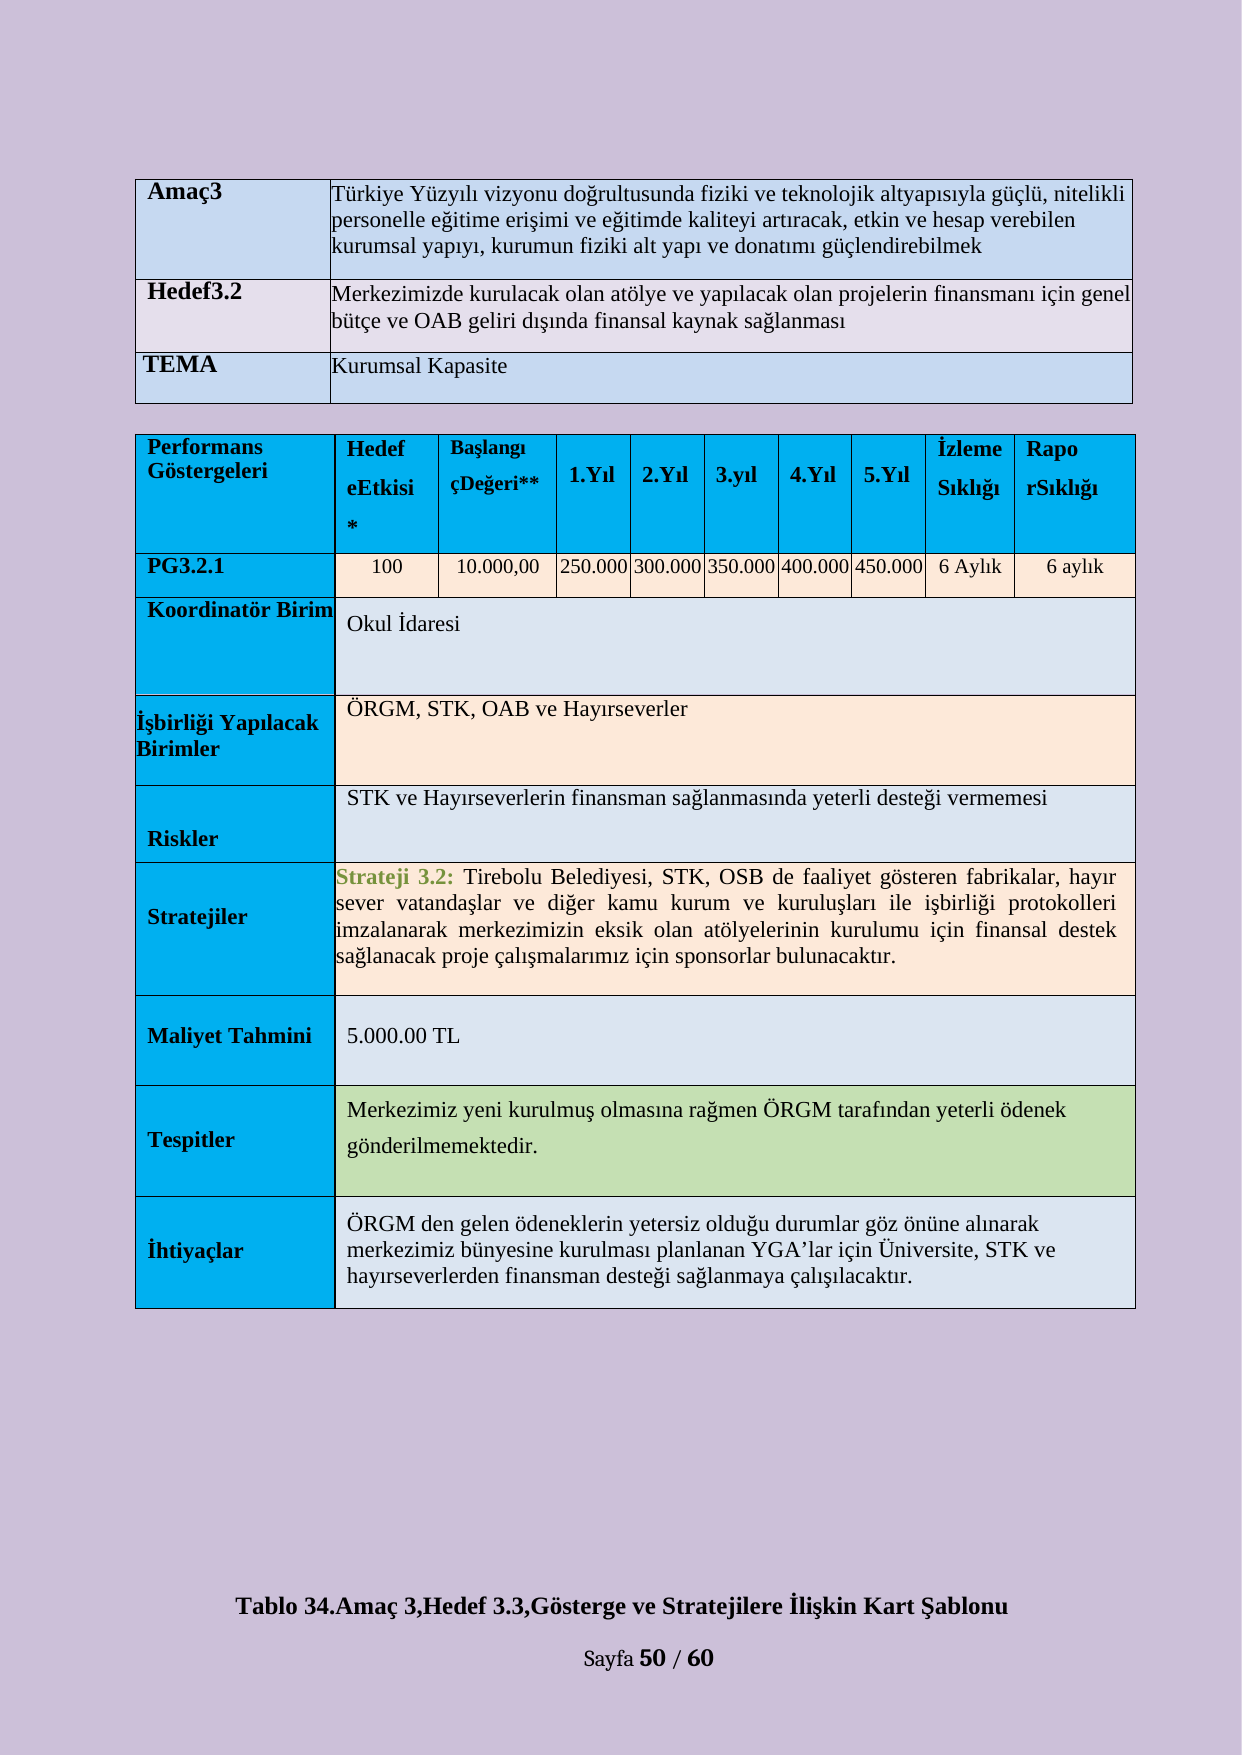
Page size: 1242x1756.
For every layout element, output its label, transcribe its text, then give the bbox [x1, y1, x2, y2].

table_cell Kurumsal Kapasite [331, 353, 1132, 403]
table_header İzlemeSıklığı [926, 435, 1014, 553]
table_header 2.Yıl [631, 435, 704, 553]
table_cell Tespitler [136, 1086, 334, 1196]
table_header RaporSıklığı [1015, 435, 1135, 553]
table_cell İhtiyaçlar [136, 1197, 334, 1308]
table_cell Merkezimiz yeni kurulmuş olmasına rağmen ÖRGM tarafından yeterli ödenek gönderilmemektedir. [336, 1086, 1135, 1196]
table_header HedefeEtkisi* [336, 435, 438, 553]
table_header 4.Yıl [779, 435, 851, 553]
table_header BaşlangıçDeğeri** [439, 435, 556, 553]
table_cell Hedef3.2 [136, 280, 330, 352]
table_header 5.Yıl [852, 435, 925, 553]
text Tablo 34.Amaç 3,Hedef 3.3,Gösterge ve Stratejilere İlişkin Kart Şablonu [235, 1591, 1162, 1620]
table_header Amaç3 [136, 180, 330, 279]
table_cell Stratejiler [136, 863, 334, 995]
table_header 3.yıl [705, 435, 778, 553]
table_cell 350.000 [705, 554, 778, 597]
table_cell 6 Aylık [926, 554, 1014, 597]
table_cell 400.000 [779, 554, 851, 597]
table_cell 100 [336, 554, 438, 597]
table_cell ÖRGM den gelen ödeneklerin yetersiz olduğu durumlar göz önüne alınarak merkezimiz bünyesine kurulması planlanan YGA’lar için Üniversite, STK ve hayırseverlerden finansman desteği sağlanmaya çalışılacaktır. [336, 1197, 1135, 1308]
table_cell 6 aylık [1015, 554, 1135, 597]
table_cell 10.000,00 [439, 554, 556, 597]
table_cell PG3.2.1 [136, 554, 334, 597]
table_cell 250.000 [557, 554, 630, 597]
table_cell Merkezimizde kurulacak olan atölye ve yapılacak olan projelerin finansmanı için genel bütçe ve OAB geliri dışında finansal kaynak sağlanması [331, 280, 1132, 352]
table_cell Strateji 3.2: Tirebolu Belediyesi, STK, OSB de faaliyet gösteren fabrikalar, hayır sever vatandaşlar ve diğer kamu kurum ve kuruluşları ile işbirliği protokolleri imzalanarak merkezimizin eksik olan atölyelerinin kurulumu için finansal destek sağlanacak proje çalışmalarımız için sponsorlar bulunacaktır. [336, 863, 1135, 995]
table_cell TEMA [136, 353, 330, 403]
table_cell Riskler [136, 786, 334, 862]
table_cell ÖRGM, STK, OAB ve Hayırseverler [336, 696, 1135, 785]
table_header Türkiye Yüzyılı vizyonu doğrultusunda fiziki ve teknolojik altyapısıyla güçlü, nitelikli personelle eğitime erişimi ve eğitimde kaliteyi artıracak, etkin ve hesap verebilen kurumsal yapıyı, kurumun fiziki alt yapı ve donatımı güçlendirebilmek [331, 180, 1132, 279]
table_header Performans Göstergeleri [136, 435, 334, 553]
table_cell 5.000.00 TL [336, 996, 1135, 1085]
table_cell 300.000 [631, 554, 704, 597]
table_cell STK ve Hayırseverlerin finansman sağlanmasında yeterli desteği vermemesi [336, 786, 1135, 862]
table_cell Maliyet Tahmini [136, 996, 334, 1085]
table_cell 450.000 [852, 554, 925, 597]
table_cell Okul İdaresi [336, 598, 1135, 694]
table_cell Koordinatör Birim [136, 598, 334, 694]
table_header 1.Yıl [557, 435, 630, 553]
table_cell İşbirliği Yapılacak Birimler [136, 696, 334, 785]
